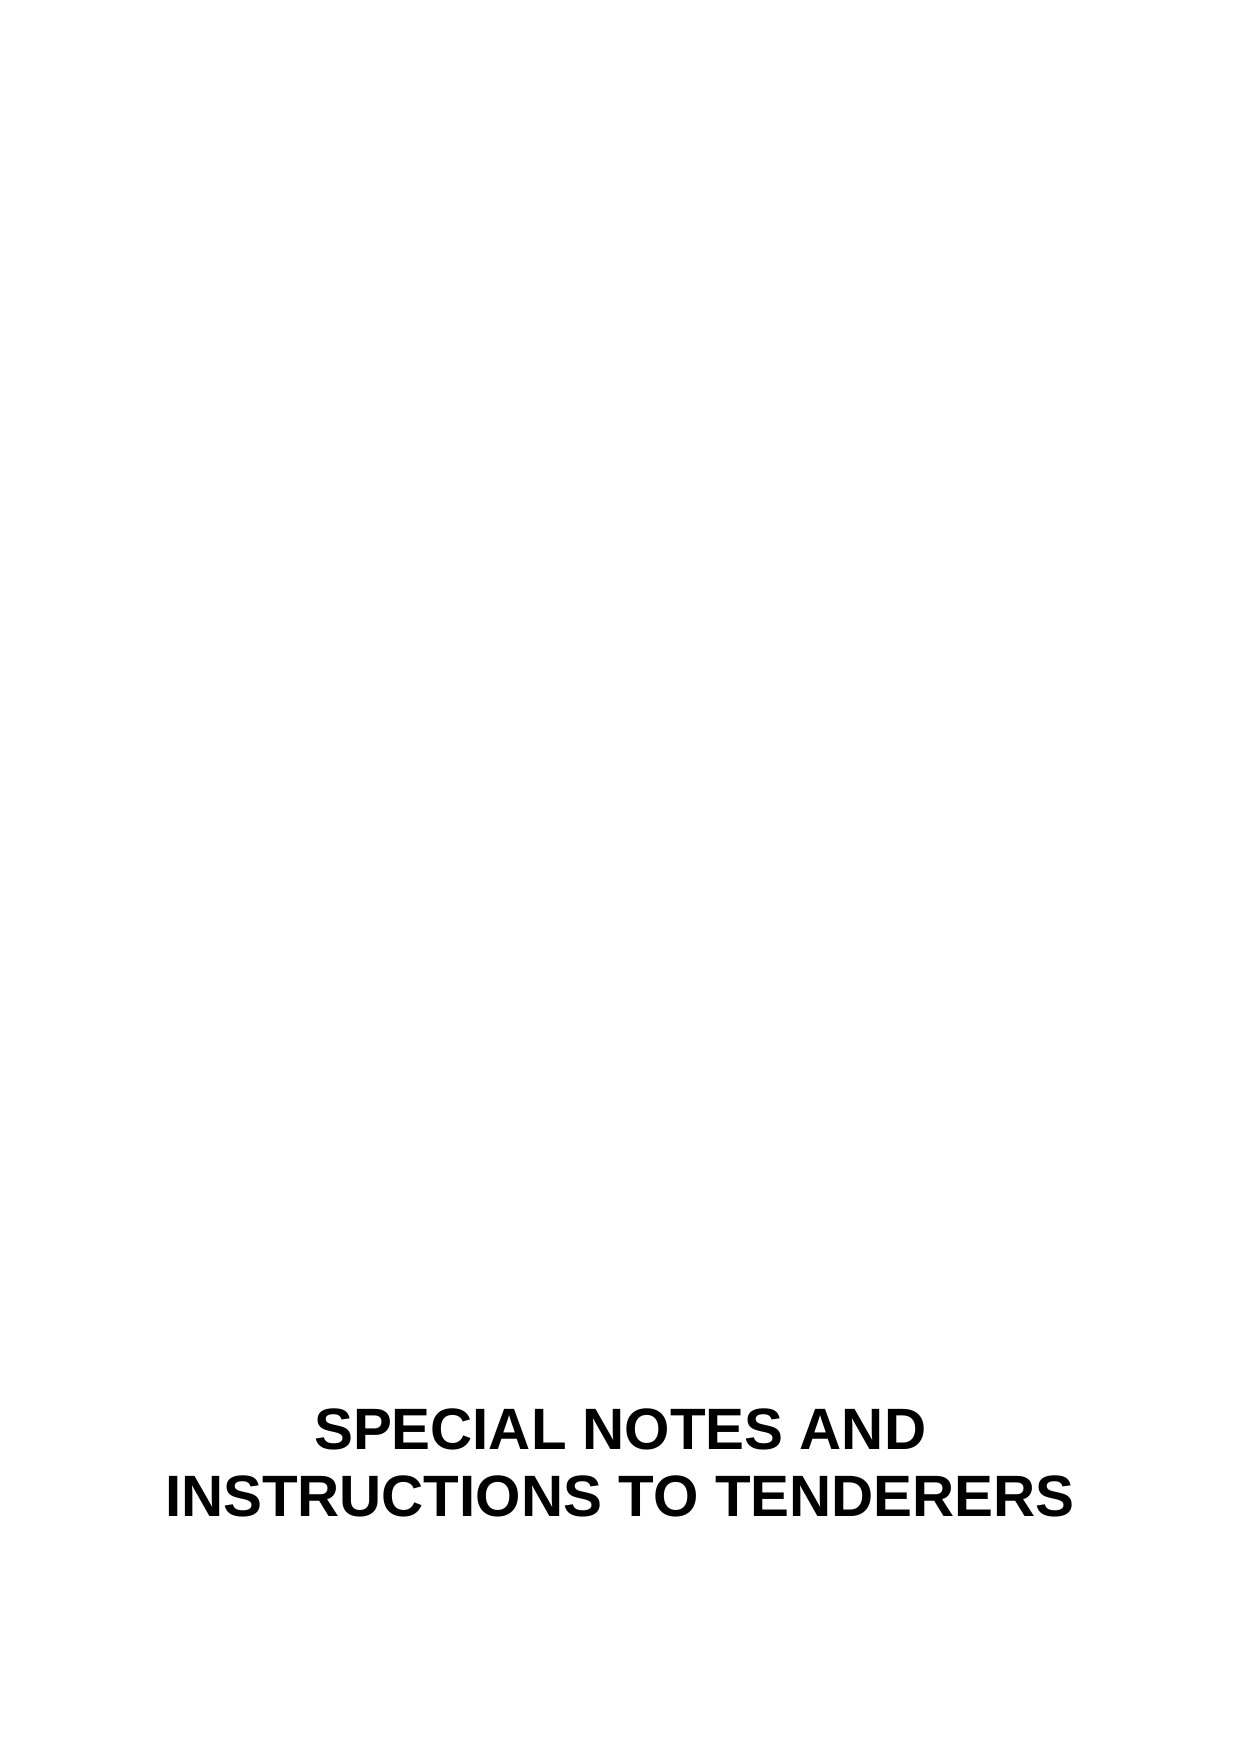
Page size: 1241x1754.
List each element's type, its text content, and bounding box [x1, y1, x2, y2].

text SPECIAL NOTES AND INSTRUCTIONS TO TENDERERS [112, 1395, 1128, 1529]
